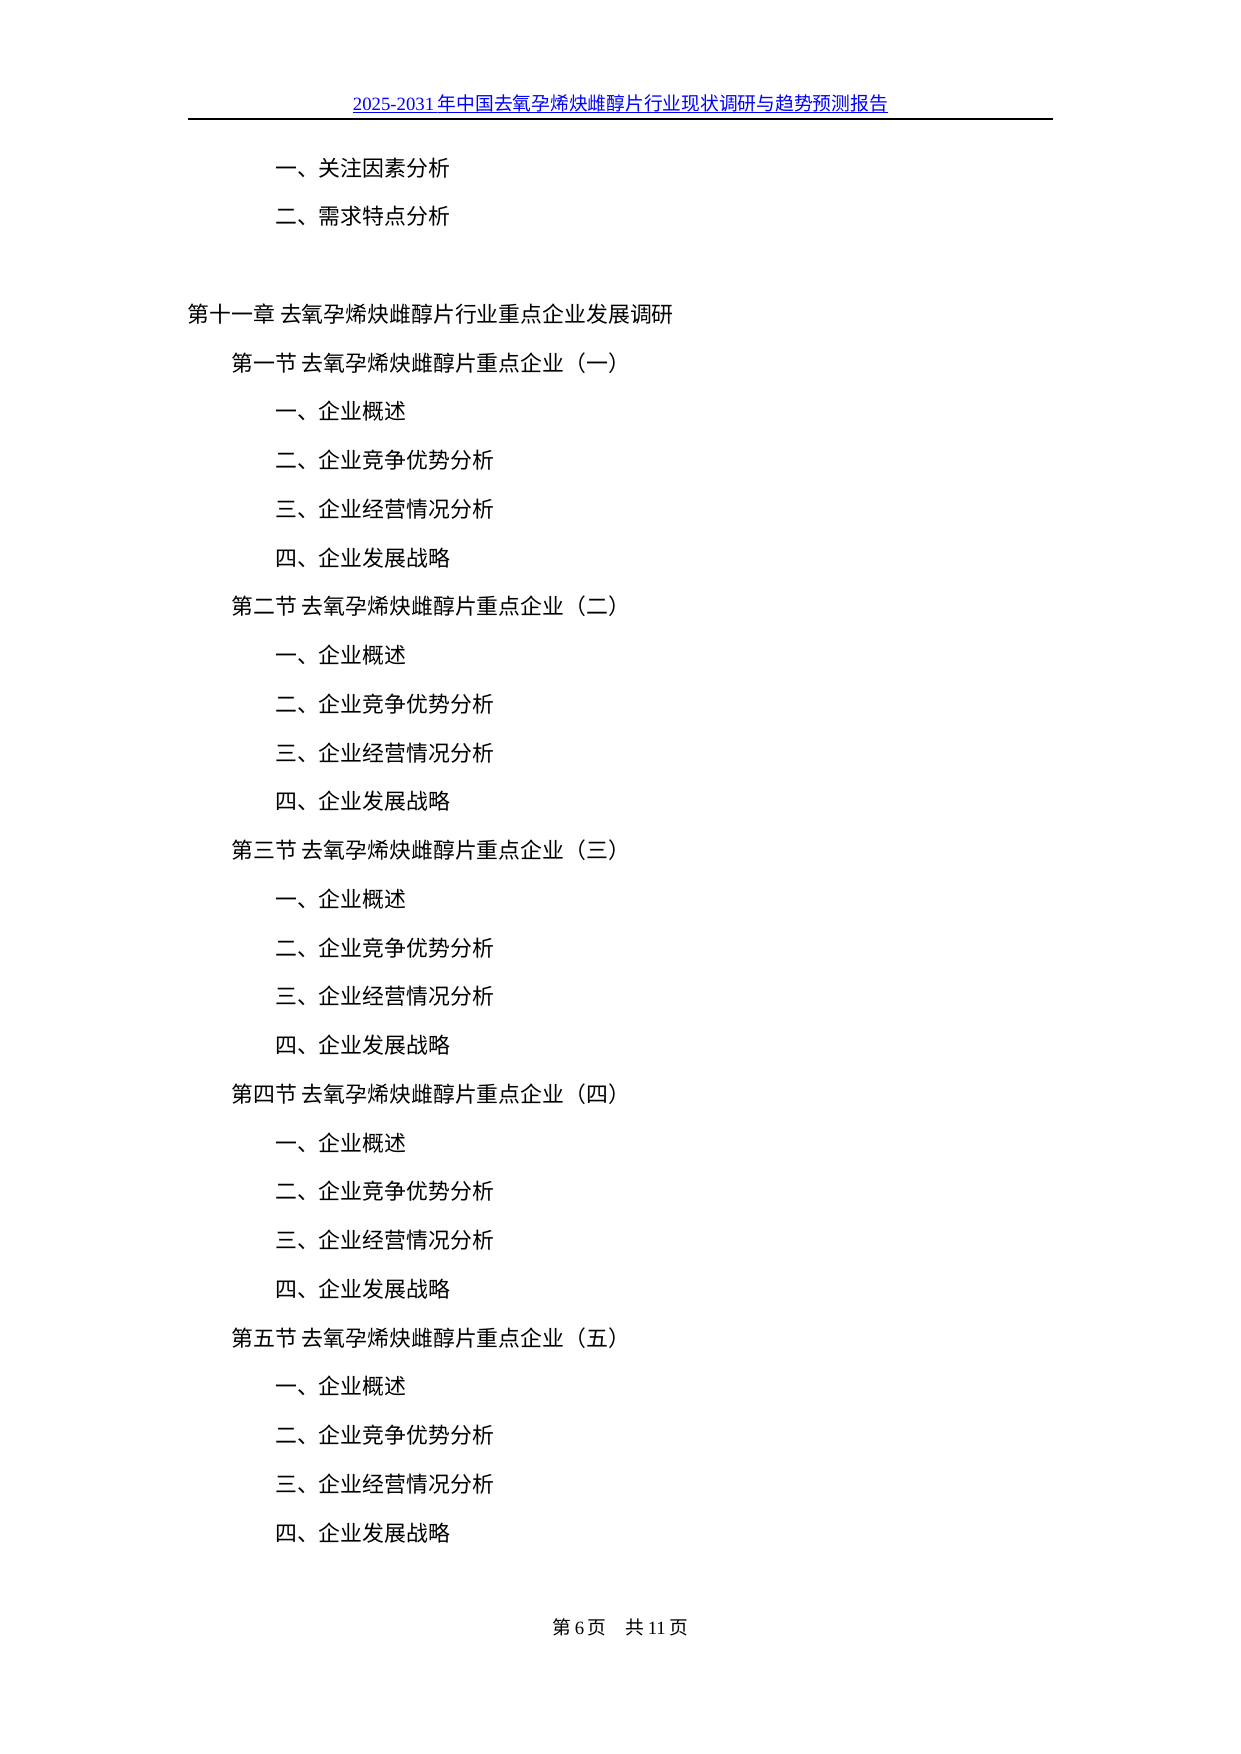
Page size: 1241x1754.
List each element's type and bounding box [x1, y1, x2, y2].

text [187, 150, 1053, 1548]
